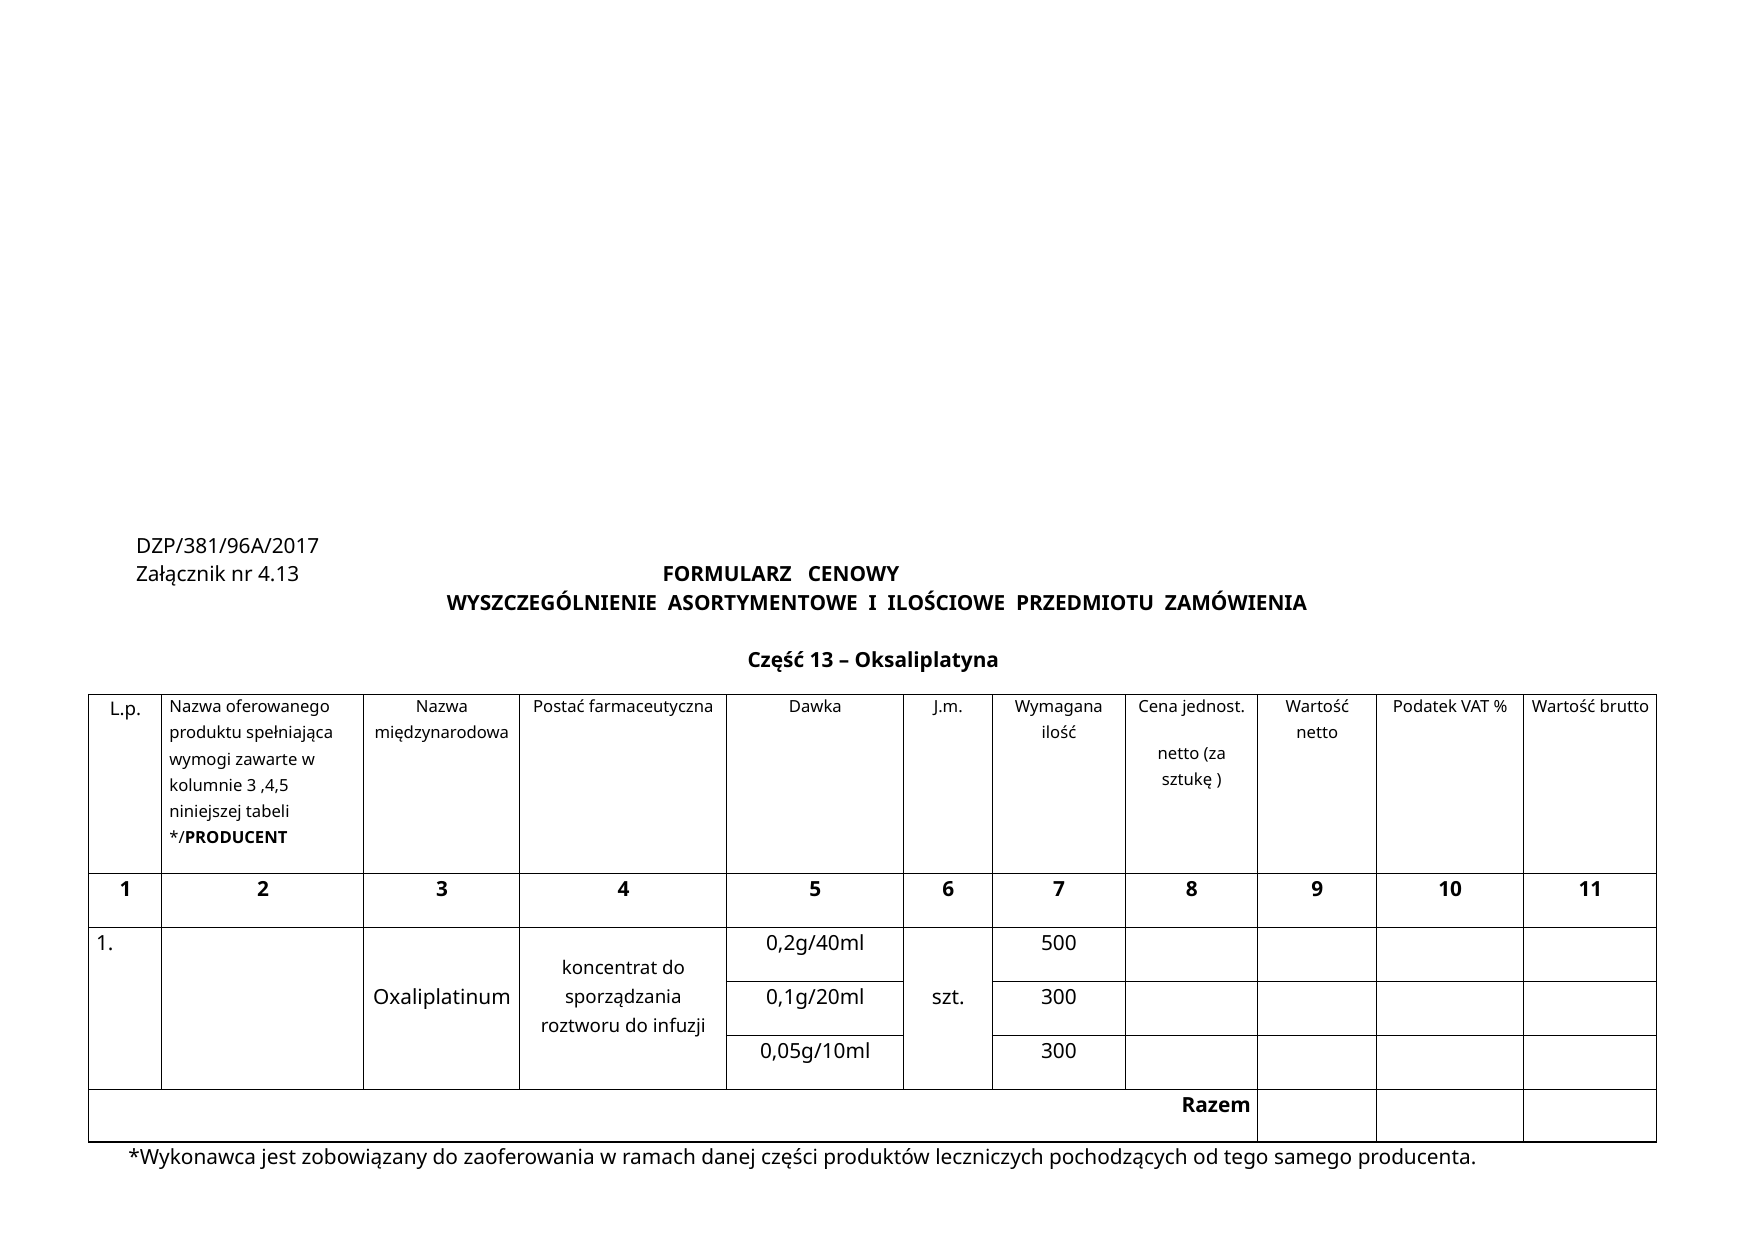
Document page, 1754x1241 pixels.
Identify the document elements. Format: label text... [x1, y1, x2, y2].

table_cell 1 [89, 874, 161, 927]
table_cell [1258, 928, 1376, 981]
table_cell [1377, 1036, 1523, 1089]
text WYSZCZEGÓLNIENIE ASORTYMENTOWE I ILOŚCIOWE PRZEDMIOTU ZAMÓWIENIA [136, 588, 1618, 616]
table_cell [1377, 1090, 1523, 1141]
table_cell 7 [993, 874, 1125, 927]
table_cell 0,05g/10ml [727, 1036, 903, 1089]
table_cell [1126, 1036, 1257, 1089]
table_cell 8 [1126, 874, 1257, 927]
table_cell 500 [993, 928, 1125, 981]
table_cell [1524, 982, 1656, 1035]
table_cell [1524, 928, 1656, 981]
table_cell [1126, 982, 1257, 1035]
table_header Wartość brutto [1524, 695, 1656, 873]
table_cell 5 [727, 874, 903, 927]
table_header L.p. [89, 695, 161, 873]
table_cell [1258, 1036, 1376, 1089]
table_header Cena jednost. netto (za sztukę ) [1126, 695, 1257, 873]
table_cell [1126, 928, 1257, 981]
table_cell [1377, 928, 1523, 981]
table_cell 300 [993, 1036, 1125, 1089]
table_cell koncentrat do sporządzania roztworu do infuzji [520, 928, 726, 1089]
table_cell 2 [162, 874, 363, 927]
table_cell [162, 928, 363, 1089]
table_cell 300 [993, 982, 1125, 1035]
table_cell Razem [89, 1090, 1257, 1141]
table_header Postać farmaceutyczna [520, 695, 726, 873]
table_cell szt. [904, 928, 992, 1089]
table_header Wymagana ilość [993, 695, 1125, 873]
text Załącznik nr 4.13 FORMULARZ CENOWY [136, 559, 1618, 588]
table_header Nazwa oferowanego produktu spełniająca wymogi zawarte w kolumnie 3 ,4,5 niniejszej tabeli */PRODUCENT [162, 695, 363, 873]
table_cell 3 [364, 874, 519, 927]
table_cell 9 [1258, 874, 1376, 927]
table_cell [1377, 982, 1523, 1035]
table_cell 10 [1377, 874, 1523, 927]
table_cell 0,2g/40ml [727, 928, 903, 981]
table_cell 6 [904, 874, 992, 927]
table_cell 1. [89, 928, 161, 1089]
table_header J.m. [904, 695, 992, 873]
table_cell [1524, 1090, 1656, 1141]
table_cell 11 [1524, 874, 1656, 927]
table_cell [1258, 982, 1376, 1035]
table_header Dawka [727, 695, 903, 873]
table_cell [1258, 1090, 1376, 1141]
table_cell 4 [520, 874, 726, 927]
text Część 13 – Oksaliplatyna [128, 645, 1618, 673]
table_header Podatek VAT % [1377, 695, 1523, 873]
table_header Nazwa międzynarodowa [364, 695, 519, 873]
table_header Wartość netto [1258, 695, 1376, 873]
table_cell [1524, 1036, 1656, 1089]
text DZP/381/96A/2017 [136, 531, 1618, 559]
text *Wykonawca jest zobowiązany do zaoferowania w ramach danej części produktów leczniczych pochodzących od tego samego producenta. [128, 1143, 1618, 1171]
table_cell Oxaliplatinum [364, 928, 519, 1089]
table_cell 0,1g/20ml [727, 982, 903, 1035]
